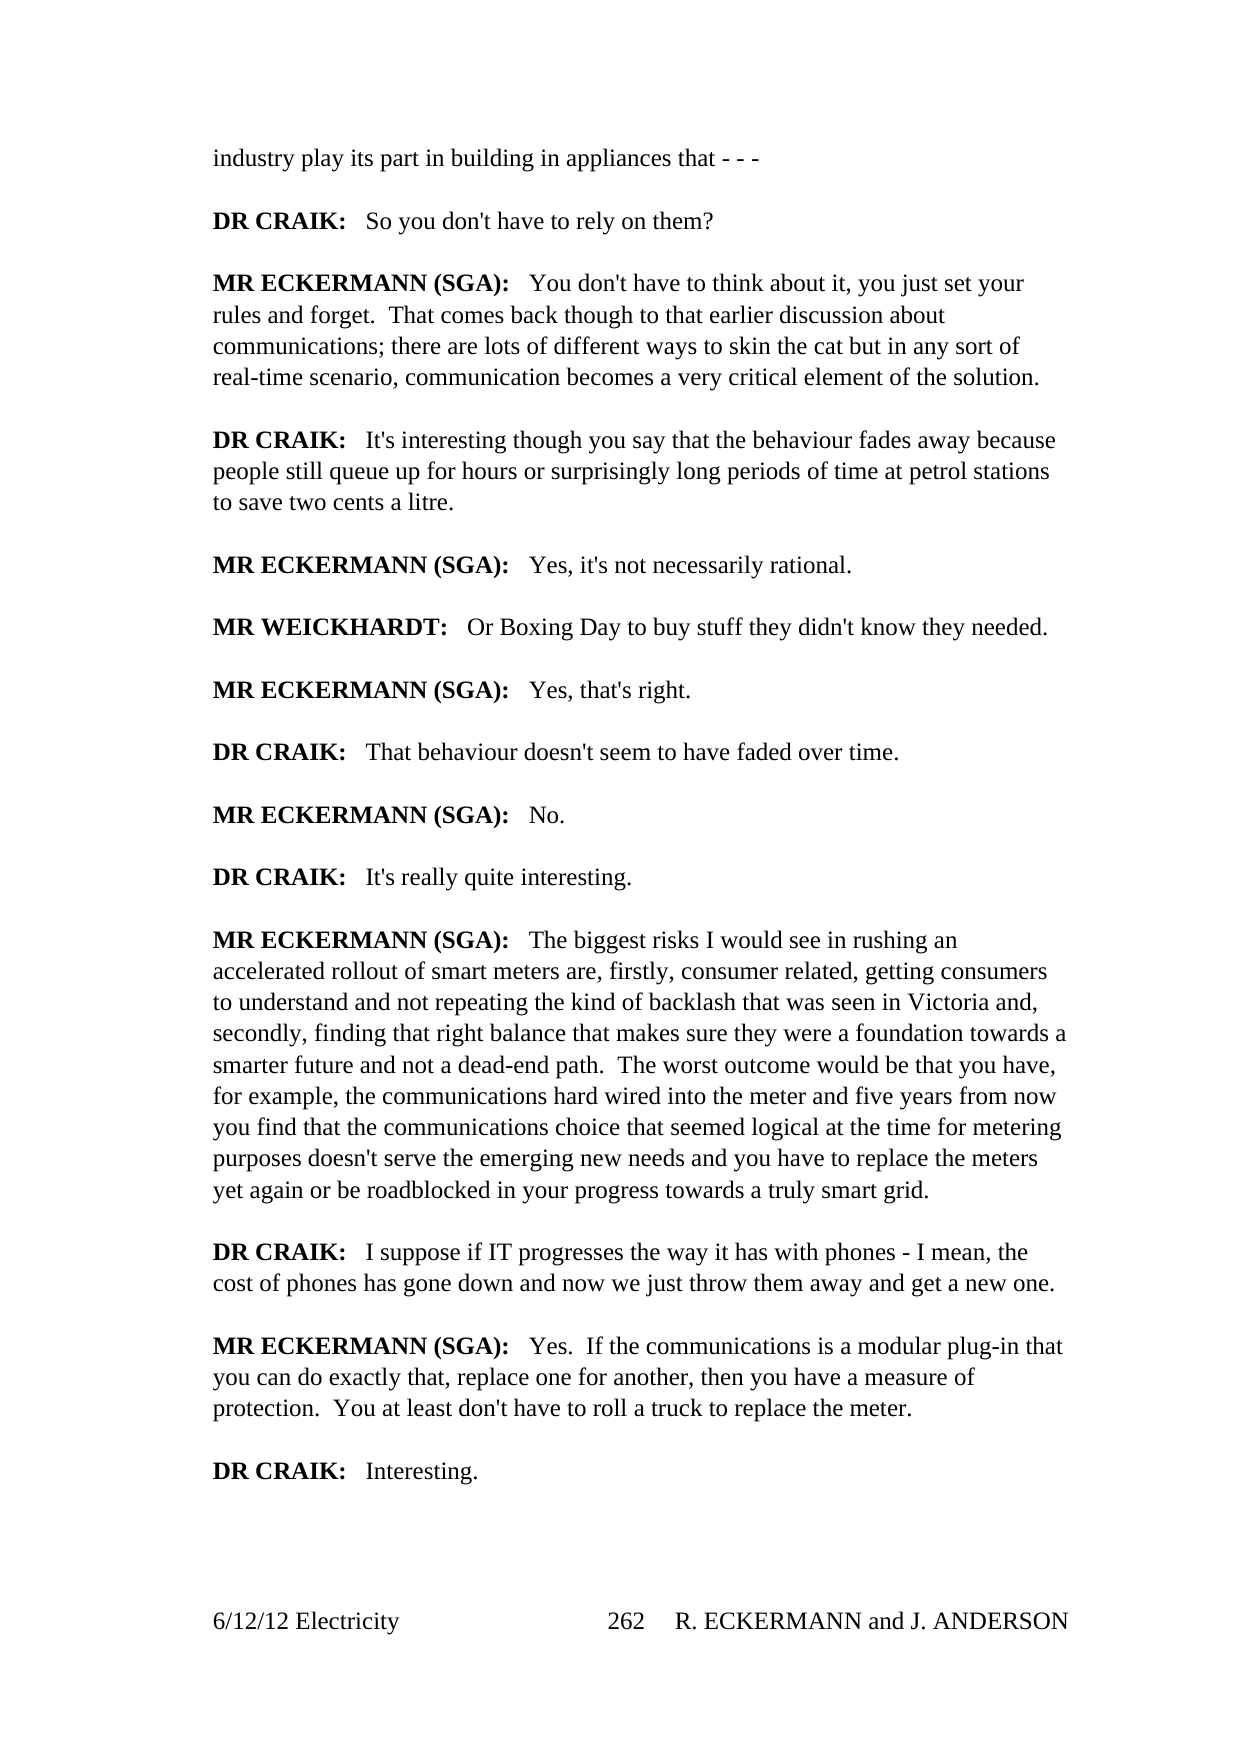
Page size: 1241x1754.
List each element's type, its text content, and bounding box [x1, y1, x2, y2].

text MR ECKERMANN (SGA): Yes, that's right. [213, 673, 1069, 704]
text MR WEICKHARDT: Or Boxing Day to buy stuff they didn't know they needed. [213, 611, 1069, 642]
text DR CRAIK: It's interesting though you say that the behaviour fades away because people still queue up for hours or surprisingly long periods of time at petrol stations to save two cents a litre. [213, 423, 1069, 517]
text MR ECKERMANN (SGA): You don't have to think about it, you just set your rules and forget. That comes back though to that earlier discussion about communications; there are lots of different ways to skin the cat but in any sort of real-time scenario, communication becomes a very critical element of the solution. [213, 267, 1069, 392]
text DR CRAIK: It's really quite interesting. [213, 861, 1069, 892]
text MR ECKERMANN (SGA): No. [213, 798, 1069, 829]
text MR ECKERMANN (SGA): Yes. If the communications is a modular plug-in that you can do exactly that, replace one for another, then you have a measure of protection. You at least don't have to roll a truck to replace the meter. [213, 1329, 1069, 1423]
text DR CRAIK: So you don't have to rely on them? [213, 204, 1069, 236]
text MR ECKERMANN (SGA): Yes, it's not necessarily rational. [213, 548, 1069, 579]
text DR CRAIK: Interesting. [213, 1454, 1069, 1486]
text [213, 142, 1069, 173]
text DR CRAIK: I suppose if IT progresses the way it has with phones - I mean, the cost of phones has gone down and now we just throw them away and get a new one. [213, 1236, 1069, 1298]
text MR ECKERMANN (SGA): The biggest risks I would see in rushing an accelerated rollout of smart meters are, firstly, consumer related, getting consumers to understand and not repeating the kind of backlash that was seen in Victoria and, secondly, finding that right balance that makes sure they were a foundation towards a smarter future and not a dead-end path. The worst outcome would be that you have, for example, the communications hard wired into the meter and five years from now you find that the communications choice that seemed logical at the time for metering purposes doesn't serve the emerging new needs and you have to replace the meters yet again or be roadblocked in your progress towards a truly smart grid. [213, 923, 1069, 1204]
text DR CRAIK: That behaviour doesn't seem to have faded over time. [213, 736, 1069, 767]
